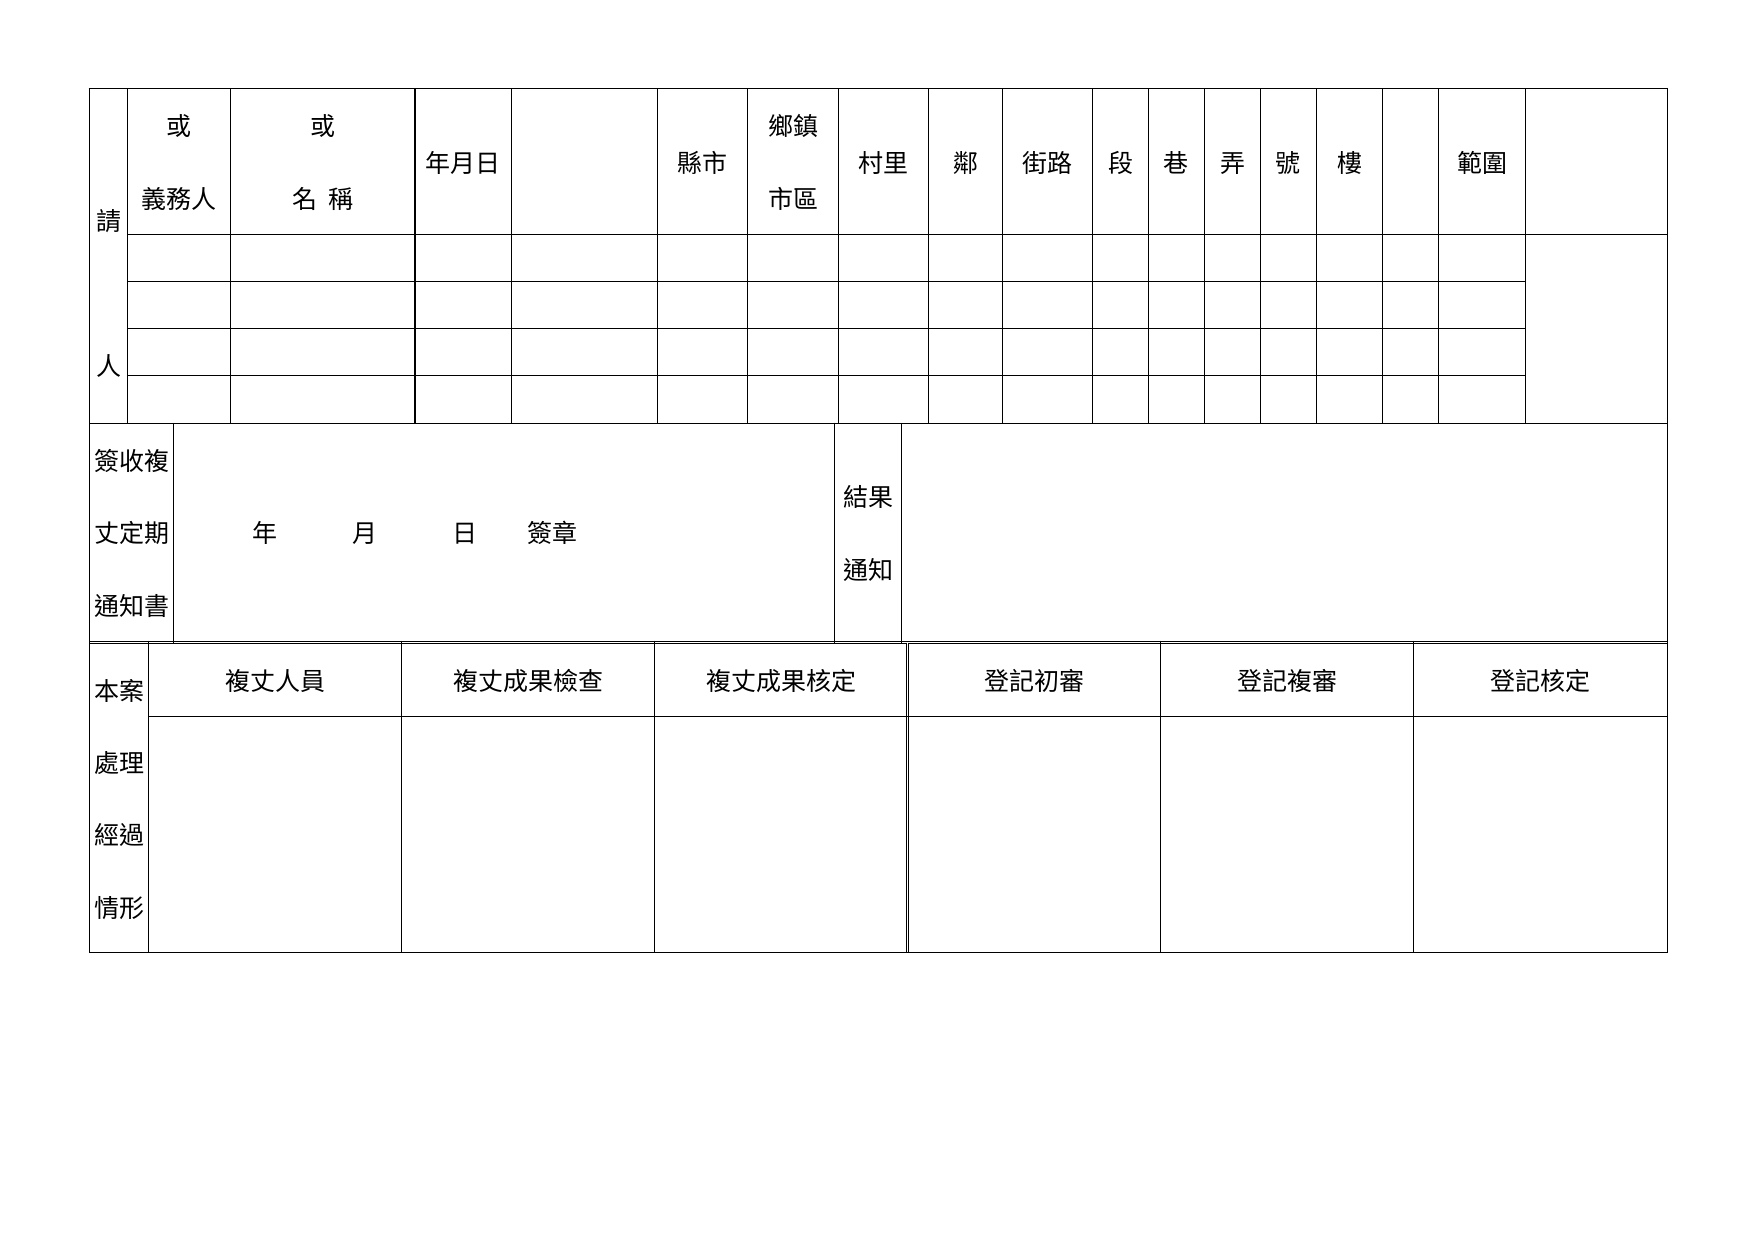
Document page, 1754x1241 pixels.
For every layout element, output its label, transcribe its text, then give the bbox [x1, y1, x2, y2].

table_cell [1003, 282, 1092, 328]
table_cell 弄 [1205, 89, 1260, 233]
table_cell [658, 329, 747, 375]
table_cell 村里 [839, 89, 928, 233]
table_header 出 生 年月日 [416, 89, 511, 233]
table_cell [1093, 235, 1148, 281]
table_cell 鄰 [929, 89, 1002, 233]
table_cell 鄉鎮 市區 [748, 89, 838, 233]
table_cell [929, 376, 1002, 423]
table_cell [655, 717, 906, 952]
table_cell [1261, 235, 1316, 281]
table_cell [128, 235, 230, 281]
table_cell 樓 [1317, 89, 1382, 233]
table_cell [231, 235, 414, 281]
table_cell [748, 376, 838, 423]
table_cell [1439, 235, 1525, 281]
table_cell [149, 717, 401, 952]
table_cell [402, 717, 654, 952]
table_cell [658, 376, 747, 423]
table_cell [1149, 235, 1204, 281]
table_cell [512, 329, 657, 375]
table_cell 段 [1093, 89, 1148, 233]
table_cell [1317, 329, 1382, 375]
table_cell [1383, 89, 1438, 233]
table_cell [1003, 235, 1092, 281]
table_cell 縣市 [658, 89, 747, 233]
table_cell 複丈成果核定 [655, 644, 906, 716]
table_cell [658, 235, 747, 281]
table_cell [1093, 282, 1148, 328]
table_cell 登記初審 [909, 644, 1160, 716]
table_header 申 請 人 [90, 89, 127, 423]
table_cell 街路 [1003, 89, 1092, 233]
table_cell [658, 282, 747, 328]
table_cell [839, 376, 928, 423]
table_cell [1093, 329, 1148, 375]
table_cell [1161, 717, 1413, 952]
table_cell 複丈成果檢查 [402, 644, 654, 716]
table_cell [1414, 717, 1667, 952]
table_cell 巷 [1149, 89, 1204, 233]
table_header 簽章 [1526, 89, 1667, 233]
table_cell 複丈人員 [149, 644, 401, 716]
table_cell [1261, 376, 1316, 423]
table_cell [929, 235, 1002, 281]
table_cell [231, 329, 414, 375]
table_cell [1383, 376, 1438, 423]
table_cell [1003, 329, 1092, 375]
table_cell [1439, 282, 1525, 328]
table_cell [231, 376, 414, 423]
table_cell [748, 329, 838, 375]
table_cell [929, 282, 1002, 328]
table_cell [1205, 329, 1260, 375]
table_cell [128, 282, 230, 328]
table_cell [1261, 329, 1316, 375]
table_cell [512, 235, 657, 281]
table_cell [929, 329, 1002, 375]
table_cell [1317, 235, 1382, 281]
table_cell [748, 235, 838, 281]
table_cell [128, 376, 230, 423]
table_cell [902, 424, 1667, 641]
table_cell [839, 329, 928, 375]
table_cell [128, 329, 230, 375]
table_cell [1383, 329, 1438, 375]
table_header 權利 範圍 [1439, 89, 1525, 233]
table_cell 本案處理經過情形︵ 以下各欄 申請人請勿填寫 ︶ [90, 644, 148, 952]
table_cell [1205, 282, 1260, 328]
table_cell [909, 717, 1160, 952]
table_cell 登記複審 [1161, 644, 1413, 716]
table_cell [1439, 329, 1525, 375]
table_cell [1317, 376, 1382, 423]
table_cell [1383, 282, 1438, 328]
table_cell [1261, 282, 1316, 328]
table_cell [416, 329, 511, 375]
table_cell [839, 282, 928, 328]
table_header 統一編號 [512, 89, 657, 233]
table_cell [1526, 235, 1667, 423]
table_cell 結果通知 [835, 424, 901, 641]
table_cell [416, 376, 511, 423]
table_cell 簽收複丈定期通知書 [90, 424, 173, 641]
table_cell 號 [1261, 89, 1316, 233]
table_cell [512, 376, 657, 423]
table_cell [1149, 329, 1204, 375]
table_cell [839, 235, 928, 281]
table_cell 年 月 日 簽章 [174, 424, 834, 641]
table_cell [1439, 376, 1525, 423]
table_cell [1317, 282, 1382, 328]
table_cell [512, 282, 657, 328]
table_cell [748, 282, 838, 328]
table_cell [1149, 282, 1204, 328]
table_header 姓 名 或 名 稱 [231, 89, 414, 233]
table_cell [231, 282, 414, 328]
table_cell [1003, 376, 1092, 423]
table_cell [1149, 376, 1204, 423]
table_cell [1205, 235, 1260, 281]
table_cell [1205, 376, 1260, 423]
table_cell [416, 235, 511, 281]
table_header 權利人 或 義務人 [128, 89, 230, 233]
table_cell [416, 282, 511, 328]
table_cell [1093, 376, 1148, 423]
table_cell [1383, 235, 1438, 281]
table_cell 登記核定 [1414, 644, 1667, 716]
